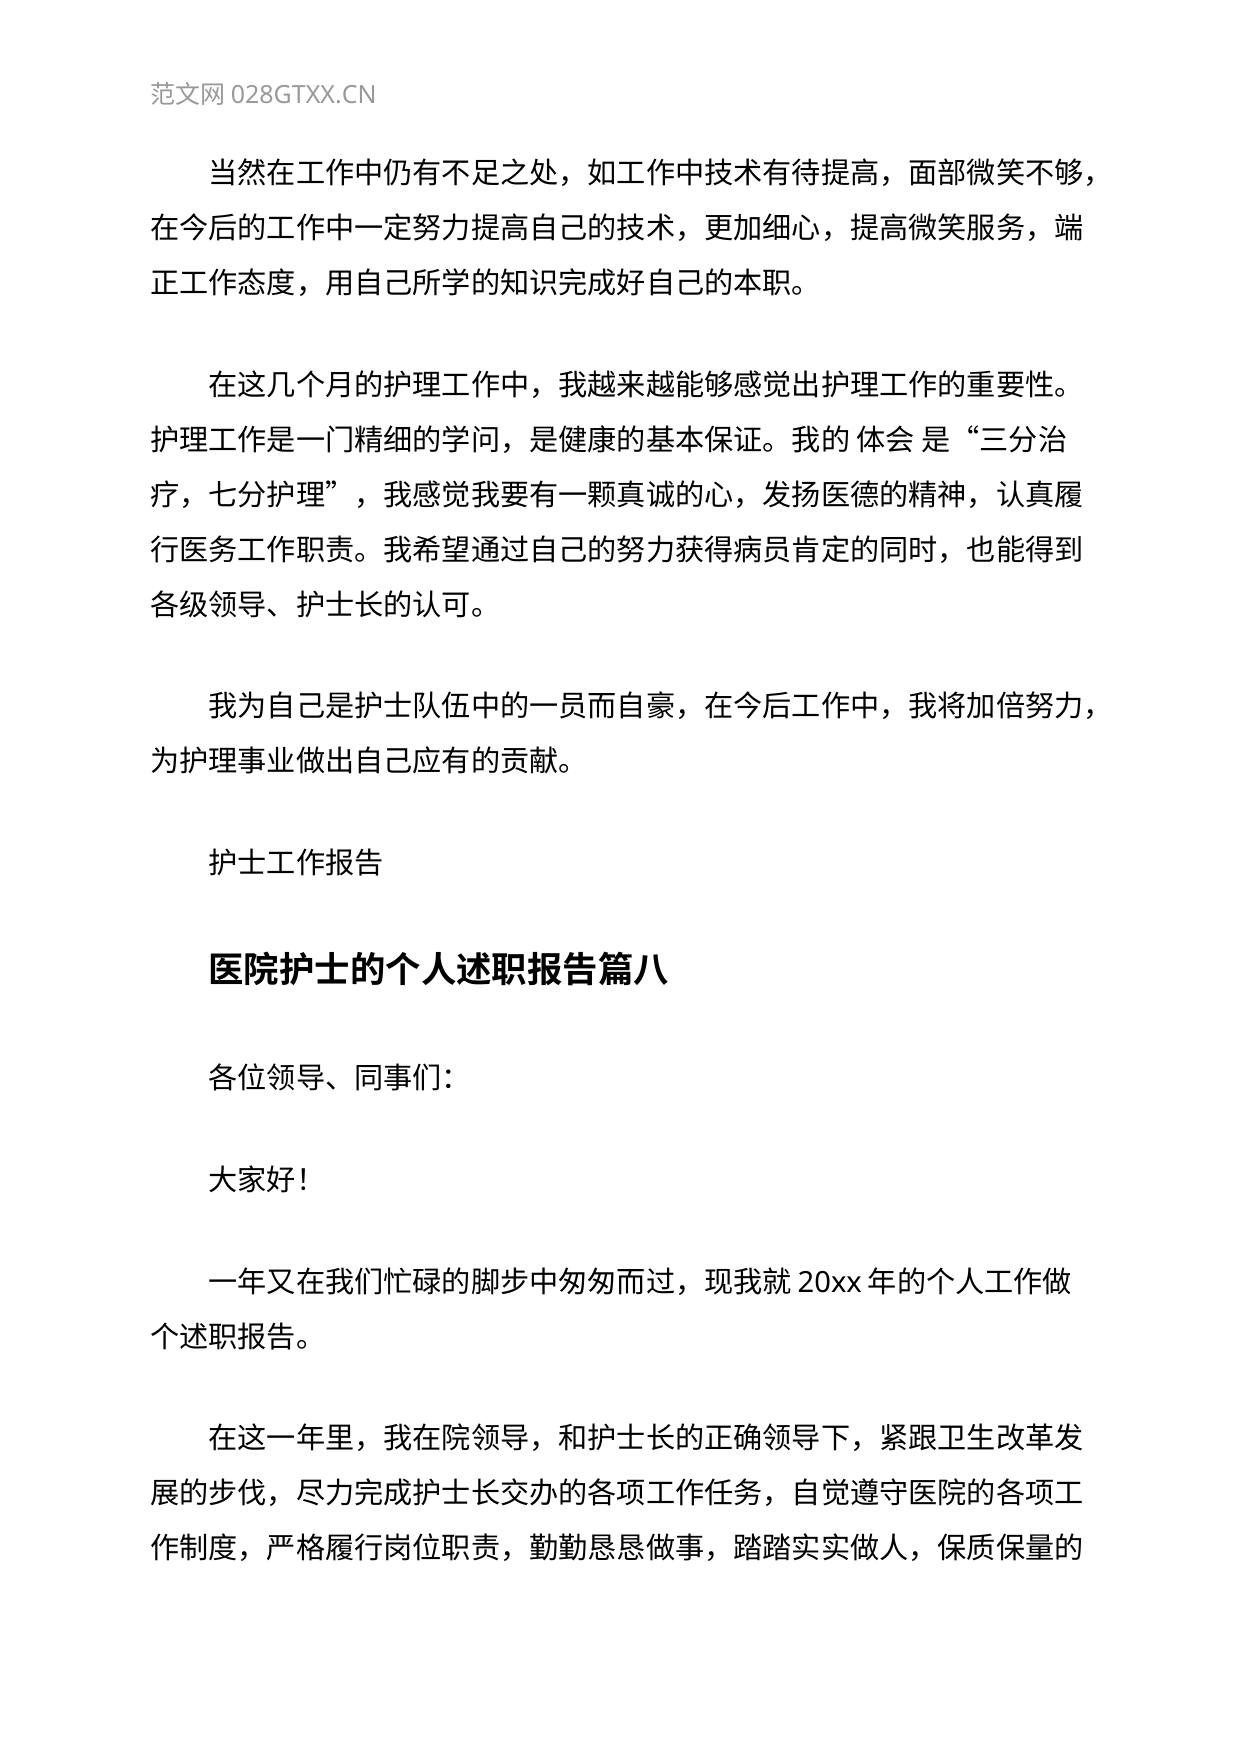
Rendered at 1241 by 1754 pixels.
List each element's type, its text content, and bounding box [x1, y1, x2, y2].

text 当然在工作中仍有不足之处，如工作中技术有待提高，面部微笑不够，在今后的工作中一定努力提高自己的技术，更加细心，提高微笑服务，端正工作态度，用自己所学的知识完成好自己的本职。 [150, 150, 1090, 302]
text 医院护士的个人述职报告篇八 [150, 941, 1090, 993]
text 我为自己是护士队伍中的一员而自豪，在今后工作中，我将加倍努力，为护理事业做出自己应有的贡献。 [150, 683, 1090, 780]
text 在这几个月的护理工作中，我越来越能够感觉出护理工作的重要性。护理工作是一门精细的学问，是健康的基本保证。我的 体会 是“三分治疗，七分护理”，我感觉我要有一颗真诚的心，发扬医德的精神，认真履行医务工作职责。我希望通过自己的努力获得病员肯定的同时，也能得到各级领导、护士长的认可。 [150, 362, 1090, 623]
text 一年又在我们忙碌的脚步中匆匆而过，现我就20xx年的个人工作做个述职报告。 [150, 1258, 1090, 1356]
text 大家好！ [150, 1157, 1090, 1199]
text 护士工作报告 [150, 839, 1090, 882]
text 各位领导、同事们： [150, 1055, 1090, 1097]
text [150, 1415, 1090, 1567]
